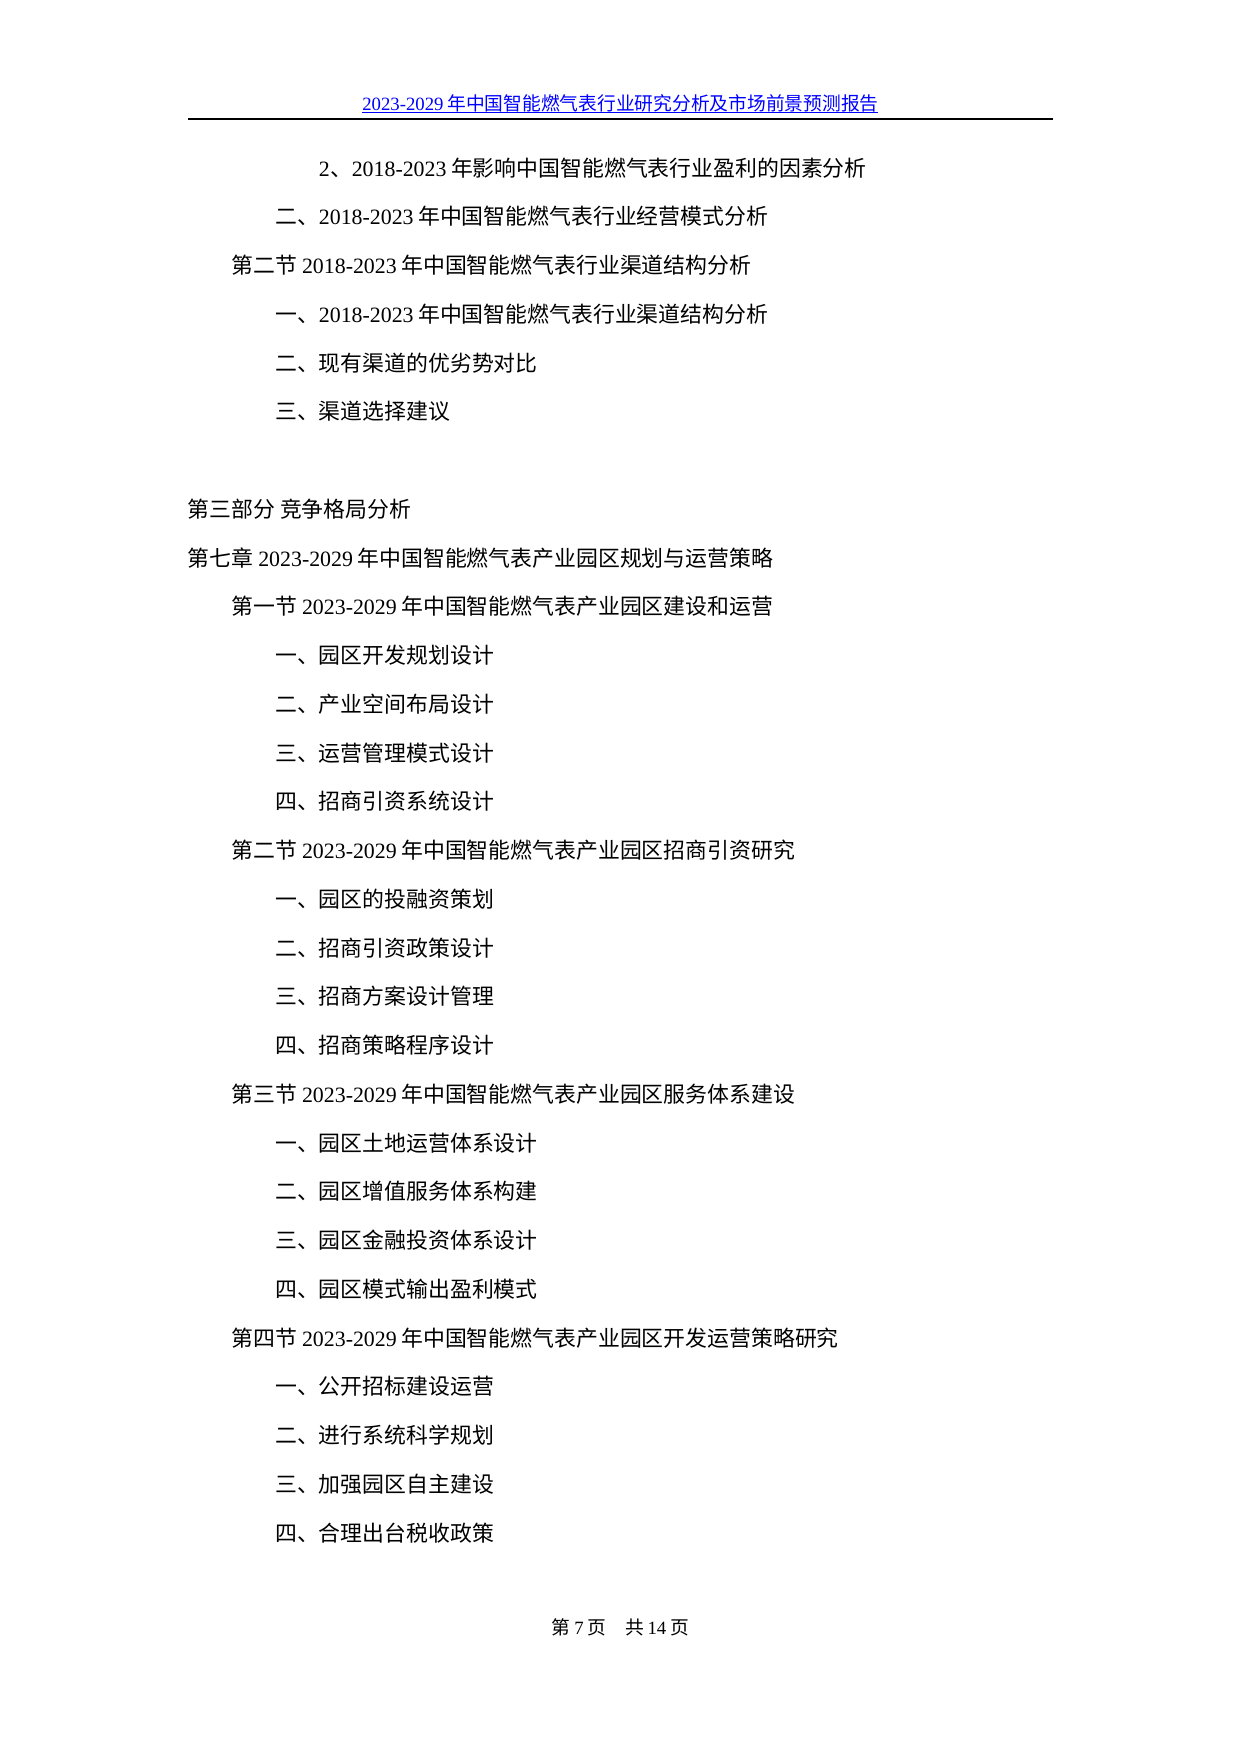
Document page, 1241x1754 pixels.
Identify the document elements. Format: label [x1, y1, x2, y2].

text [187, 150, 1053, 1548]
